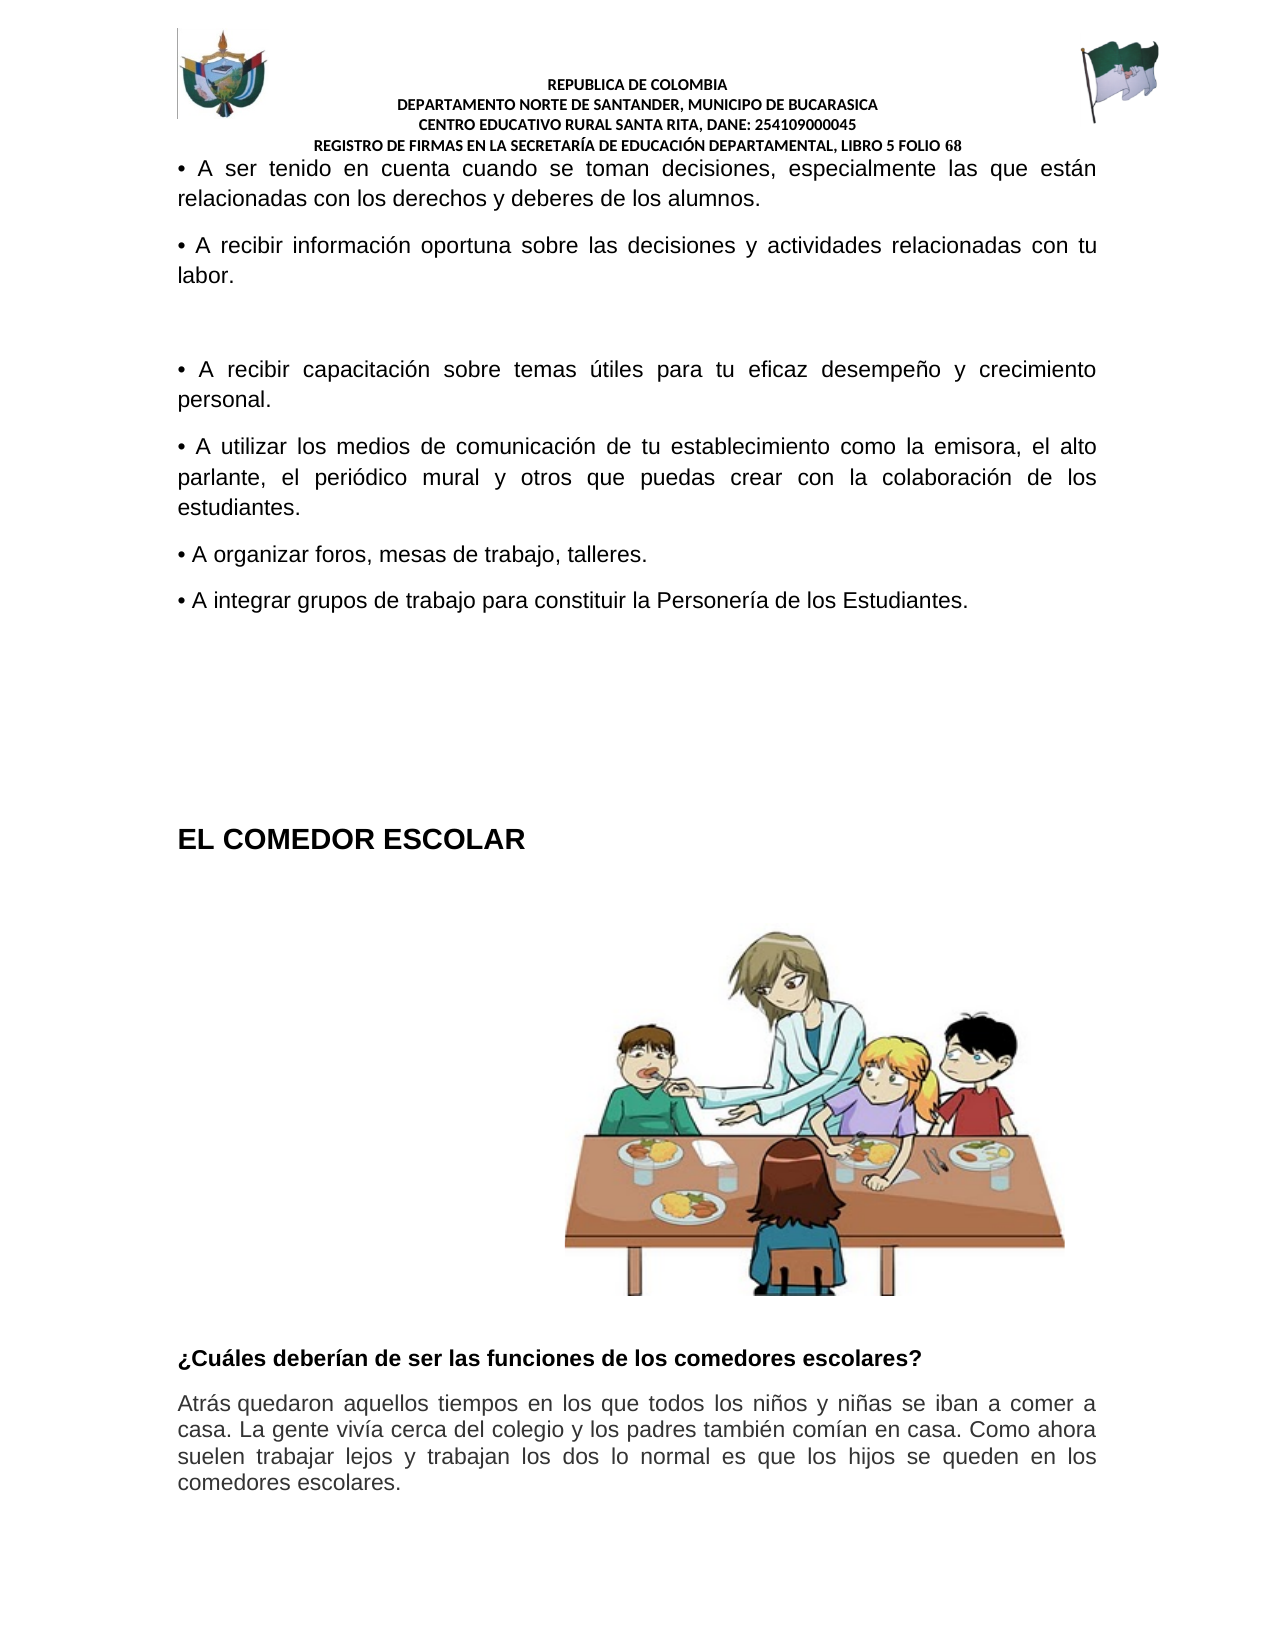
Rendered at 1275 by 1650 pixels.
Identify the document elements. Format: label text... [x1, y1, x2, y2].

text • A integrar grupos de trabajo para constituir la Personería de los Estudiantes. [177, 587, 1098, 614]
picture [177, 28, 270, 119]
text • A ser tenido en cuenta cuando se toman decisiones, especialmente las que están relacionadas con los derechos y deberes de los alumnos. [177, 155, 1098, 212]
text Atrás quedaron aquellos tiempos en los que todos los niños y niñas se iban a comer a casa. La gente vivía cerca del colegio y los padres también comían en casa. Como ahora suelen trabajar lejos y trabajan los dos lo normal es que los hijos se queden en los comedores escolares. [177, 1390, 1098, 1495]
text • A utilizar los medios de comunicación de tu establecimiento como la emisora, el alto parlante, el periódico mural y otros que puedas crear con la colaboración de los estudiantes. [177, 433, 1098, 520]
picture [1080, 33, 1159, 127]
text • A recibir capacitación sobre temas útiles para tu eficaz desempeño y crecimiento personal. [177, 356, 1098, 413]
text • A organizar foros, mesas de trabajo, talleres. [177, 541, 1098, 567]
text ¿Cuáles deberían de ser las funciones de los comedores escolares? [177, 1345, 1098, 1371]
text EL COMEDOR ESCOLAR [177, 822, 1098, 855]
text • A recibir información oportuna sobre las decisiones y actividades relacionadas con tu labor. [177, 232, 1098, 289]
picture [564, 923, 1065, 1296]
